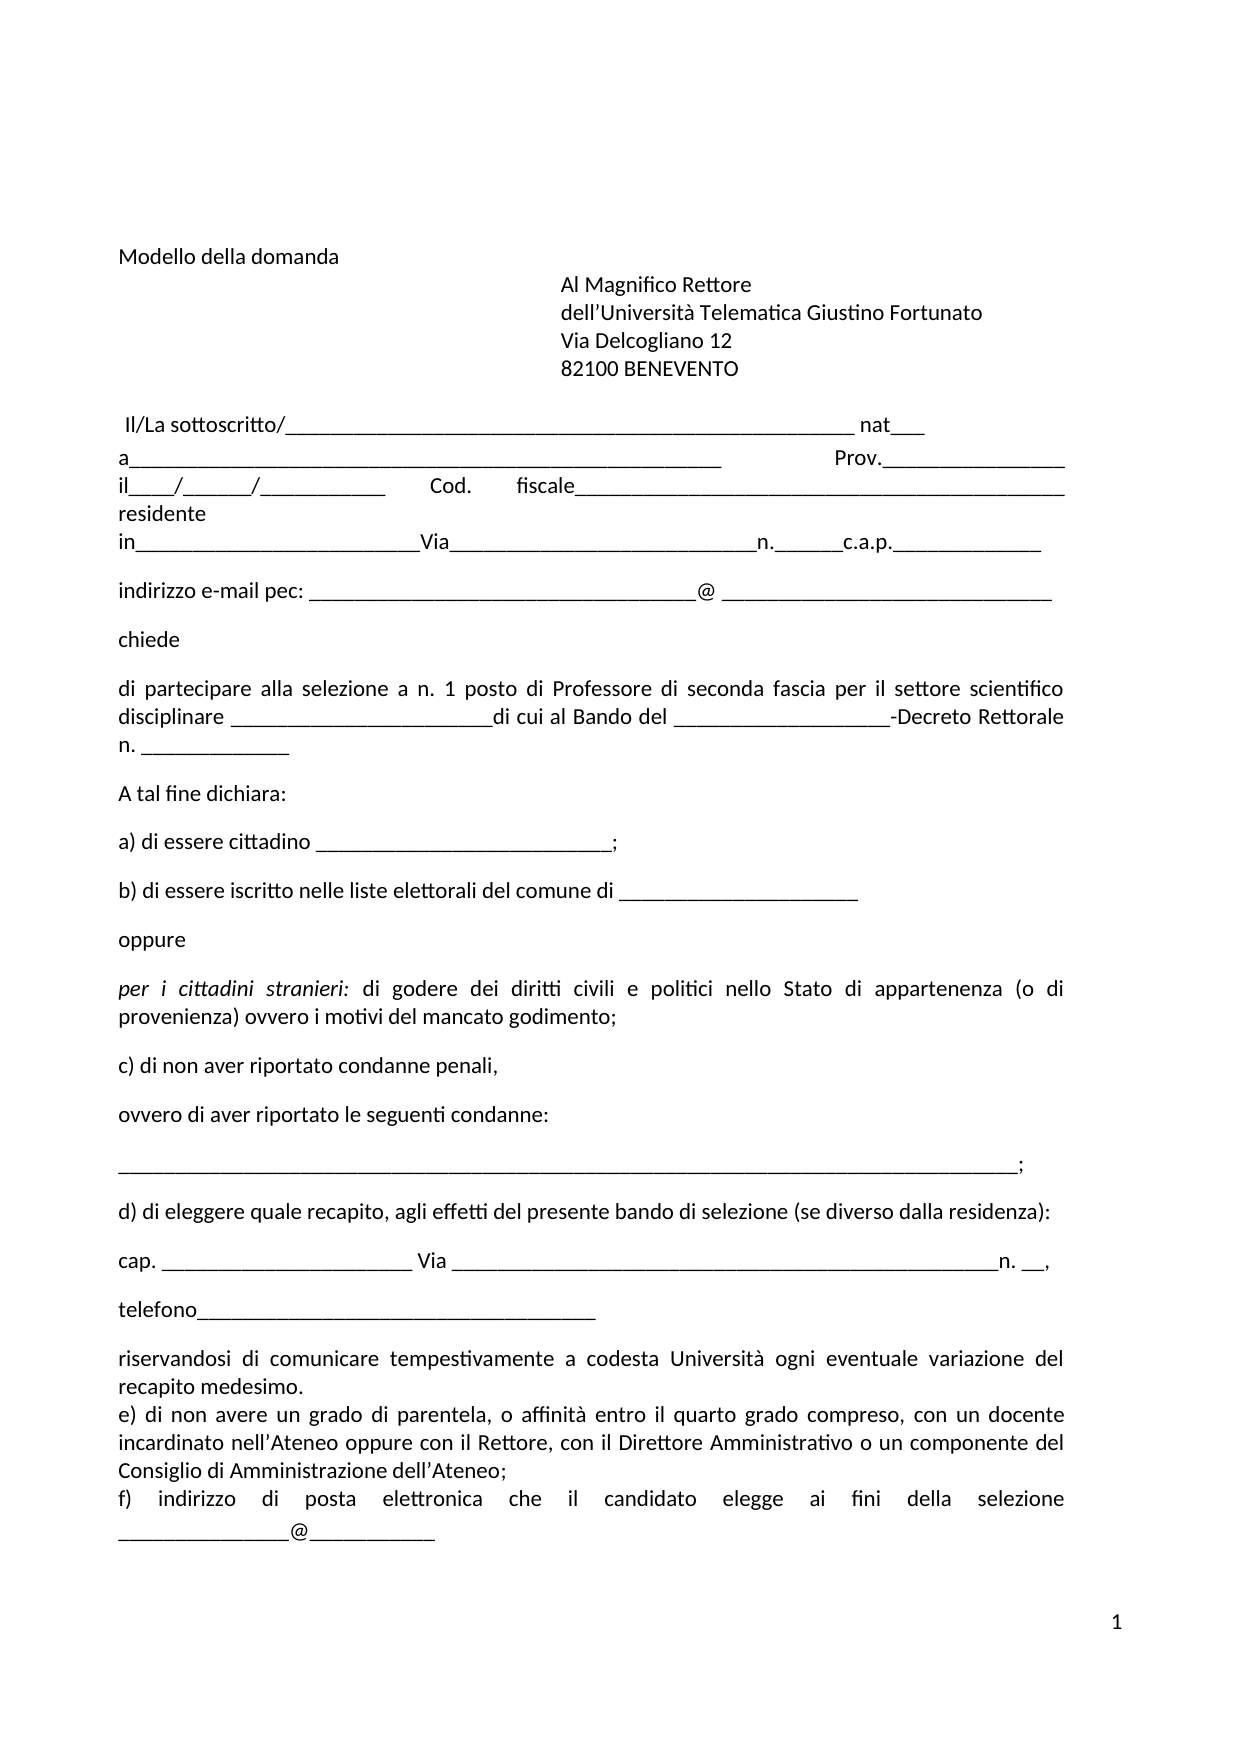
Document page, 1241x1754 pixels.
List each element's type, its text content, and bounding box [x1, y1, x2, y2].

text d) di eleggere quale recapito, agli effetti del presente bando di selezione (se diverso dalla residenza): [118, 1197, 1066, 1226]
text Modello della domanda [118, 242, 1066, 270]
text b) di essere iscritto nelle liste elettorali del comune di _____________________ [118, 876, 1066, 904]
text a) di essere cittadino __________________________; [118, 827, 1066, 856]
text Al Magnifico Rettore [487, 270, 1066, 298]
text f) indirizzo di posta elettronica che il candidato elegge ai fini della selezione _______________@___________ [118, 1484, 1066, 1544]
text c) di non aver riportato condanne penali, [118, 1051, 1066, 1079]
text Via Delcogliano 12 [487, 326, 1066, 354]
text indirizzo e-mail pec: __________________________________@ _____________________________ [118, 576, 1066, 604]
text _______________________________________________________________________________; [118, 1149, 1066, 1177]
text A tal fine dichiara: [118, 779, 1066, 807]
text cap. ______________________ Via ________________________________________________n. __, [118, 1246, 1066, 1274]
text a____________________________________________________ Prov.________________ il____/______/___________ Cod. fiscale___________________________________________ residente in_________________________Via___________________________n.______c.a.p._____________ [118, 443, 1066, 555]
text Il/La sottoscritto/__________________________________________________ nat___ [118, 410, 1066, 438]
text riservandosi di comunicare tempestivamente a codesta Università ogni eventuale variazione del recapito medesimo. [118, 1344, 1066, 1400]
text ovvero di aver riportato le seguenti condanne: [118, 1100, 1066, 1128]
text di partecipare alla selezione a n. 1 posto di Professore di seconda fascia per il settore scientifico disciplinare _______________________di cui al Bando del ___________________-Decreto Rettorale n. _____________ [118, 674, 1066, 758]
text oppure [118, 925, 1066, 953]
text per i cittadini stranieri: di godere dei diritti civili e politici nello Stato di appartenenza (o di provenienza) ovvero i motivi del mancato godimento; [118, 974, 1066, 1030]
text dell’Università Telematica Giustino Fortunato [487, 298, 1066, 326]
text 82100 BENEVENTO [487, 354, 1066, 382]
text e) di non avere un grado di parentela, o affinità entro il quarto grado compreso, con un docente incardinato nell’Ateneo oppure con il Rettore, con il Direttore Amministrativo o un componente del Consiglio di Amministrazione dell’Ateneo; [118, 1400, 1066, 1484]
text telefono___________________________________ [118, 1295, 1066, 1323]
text chiede [118, 625, 1066, 653]
